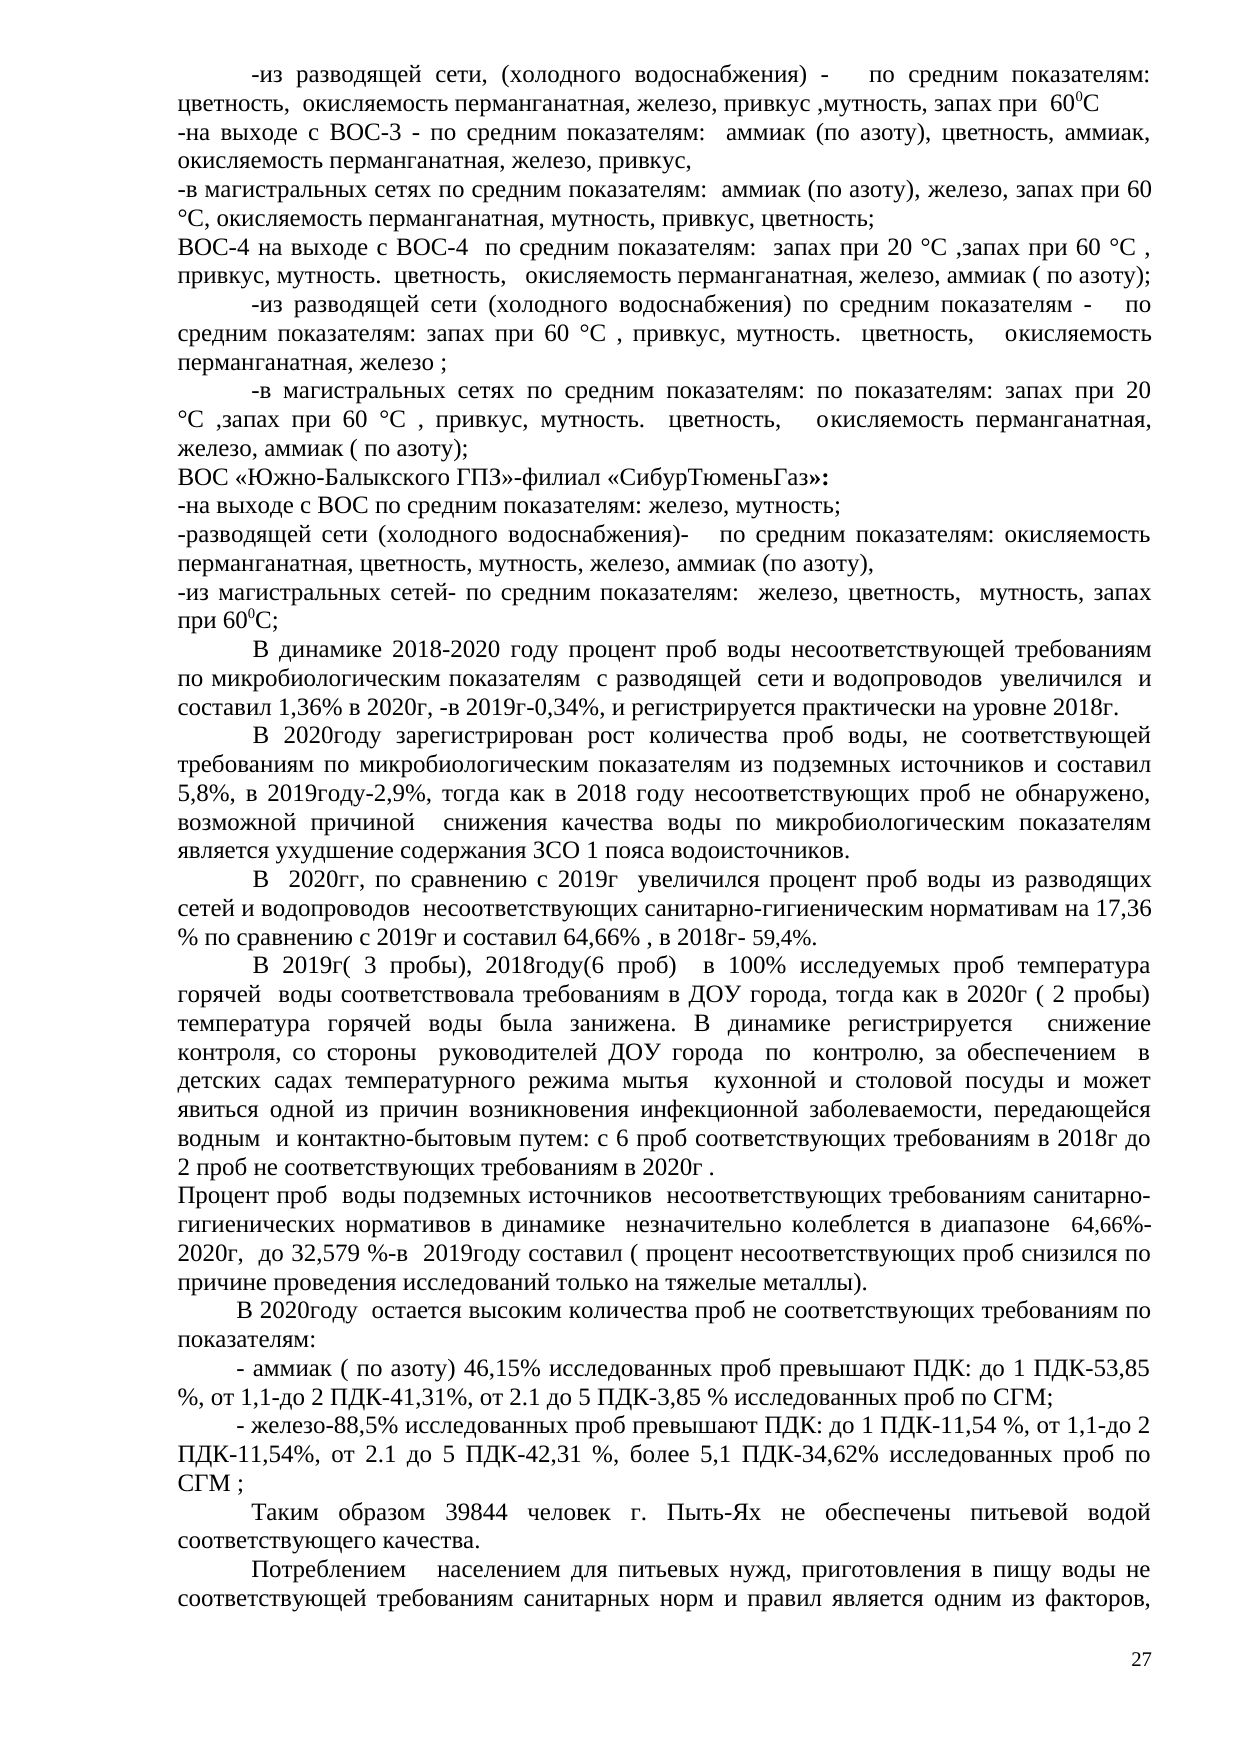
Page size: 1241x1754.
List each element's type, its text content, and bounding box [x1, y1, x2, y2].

text В 2020году остается высоким количества проб не соответствующих требованиям по показателям: [177, 1295, 1152, 1353]
text -из магистральных сетей- по средним показателям: железо, цветность, мутность, запах при 600С; [177, 577, 1152, 634]
text -разводящей сети (холодного водоснабжения)- по средним показателям: окисляемость перманганатная, цветность, мутность, железо, аммиак (по азоту), [177, 519, 1152, 577]
text -в магистральных сетях по средним показателям: по показателям: запах при 20 °C ,запах при 60 °C , привкус, мутность. цветность, окисляемость перманганатная, железо, аммиак ( по азоту); [177, 375, 1152, 462]
text -из разводящей сети (холодного водоснабжения) по средним показателям - по средним показателям: запах при 60 °C , привкус, мутность. цветность, окисляемость перманганатная, железо ; [177, 289, 1152, 375]
text В 2020гг, по сравнению с 2019г увеличился процент проб воды из разводящих сетей и водопроводов несоответствующих санитарно-гигиеническим нормативам на 17,36 % по сравнению с 2019г и составил 64,66% , в 2018г- 59,4%. [177, 864, 1152, 950]
text Таким образом 39844 человек г. Пыть-Ях не обеспечены питьевой водой соответствующего качества. [177, 1497, 1152, 1554]
text -на выходе с ВОС по средним показателям: железо, мутность; [177, 490, 1152, 519]
text ВОС «Южно-Балыкского ГПЗ»-филиал «СибурТюменьГаз»: [177, 462, 1152, 490]
text ВОС-4 на выходе с ВОС-4 по средним показателям: запах при 20 °C ,запах при 60 °C , привкус, мутность. цветность, окисляемость перманганатная, железо, аммиак ( по азоту); [177, 232, 1152, 289]
text - аммиак ( по азоту) 46,15% исследованных проб превышают ПДК: до 1 ПДК-53,85 %, от 1,1-до 2 ПДК-41,31%, от 2.1 до 5 ПДК-3,85 % исследованных проб по СГМ; [177, 1353, 1152, 1410]
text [177, 1554, 1152, 1612]
text -из разводящей сети, (холодного водоснабжения) - по средним показателям: цветность, окисляемость перманганатная, железо, привкус ,мутность, запах при 600С [177, 59, 1152, 117]
text В динамике 2018-2020 году процент проб воды несоответствующей требованиям по микробиологическим показателям с разводящей сети и водопроводов увеличился и составил 1,36% в 2020г, -в 2019г-0,34%, и регистрируется практически на уровне 2018г. [177, 634, 1152, 720]
text -в магистральных сетях по средним показателям: аммиак (по азоту), железо, запах при 60 °C, окисляемость перманганатная, мутность, привкус, цветность; [177, 174, 1152, 232]
text - железо-88,5% исследованных проб превышают ПДК: до 1 ПДК-11,54 %, от 1,1-до 2 ПДК-11,54%, от 2.1 до 5 ПДК-42,31 %, более 5,1 ПДК-34,62% исследованных проб по СГМ ; [177, 1410, 1152, 1497]
text В 2019г( 3 пробы), 2018году(6 проб) в 100% исследуемых проб температура горячей воды соответствовала требованиям в ДОУ города, тогда как в 2020г ( 2 пробы) температура горячей воды была занижена. В динамике регистрируется снижение контроля, со стороны руководителей ДОУ города по контролю, за обеспечением в детских садах температурного режима мытья кухонной и столовой посуды и может явиться одной из причин возникновения инфекционной заболеваемости, передающейся водным и контактно-бытовым путем: с 6 проб соответствующих требованиям в 2018г до 2 проб не соответствующих требованиям в 2020г . [177, 950, 1152, 1180]
text В 2020году зарегистрирован рост количества проб воды, не соответствующей требованиям по микробиологическим показателям из подземных источников и составил 5,8%, в 2019году-2,9%, тогда как в 2018 году несоответствующих проб не обнаружено, возможной причиной снижения качества воды по микробиологическим показателям является ухудшение содержания ЗСО 1 пояса водоисточников. [177, 720, 1152, 864]
text -на выходе с ВОС-3 - по средним показателям: аммиак (по азоту), цветность, аммиак, окисляемость перманганатная, железо, привкус, [177, 117, 1152, 174]
text Процент проб воды подземных источников несоответствующих требованиям санитарно-гигиенических нормативов в динамике незначительно колеблется в диапазоне 64,66%-2020г, до 32,579 %-в 2019году составил ( процент несоответствующих проб снизился по причине проведения исследований только на тяжелые металлы). [177, 1180, 1152, 1295]
